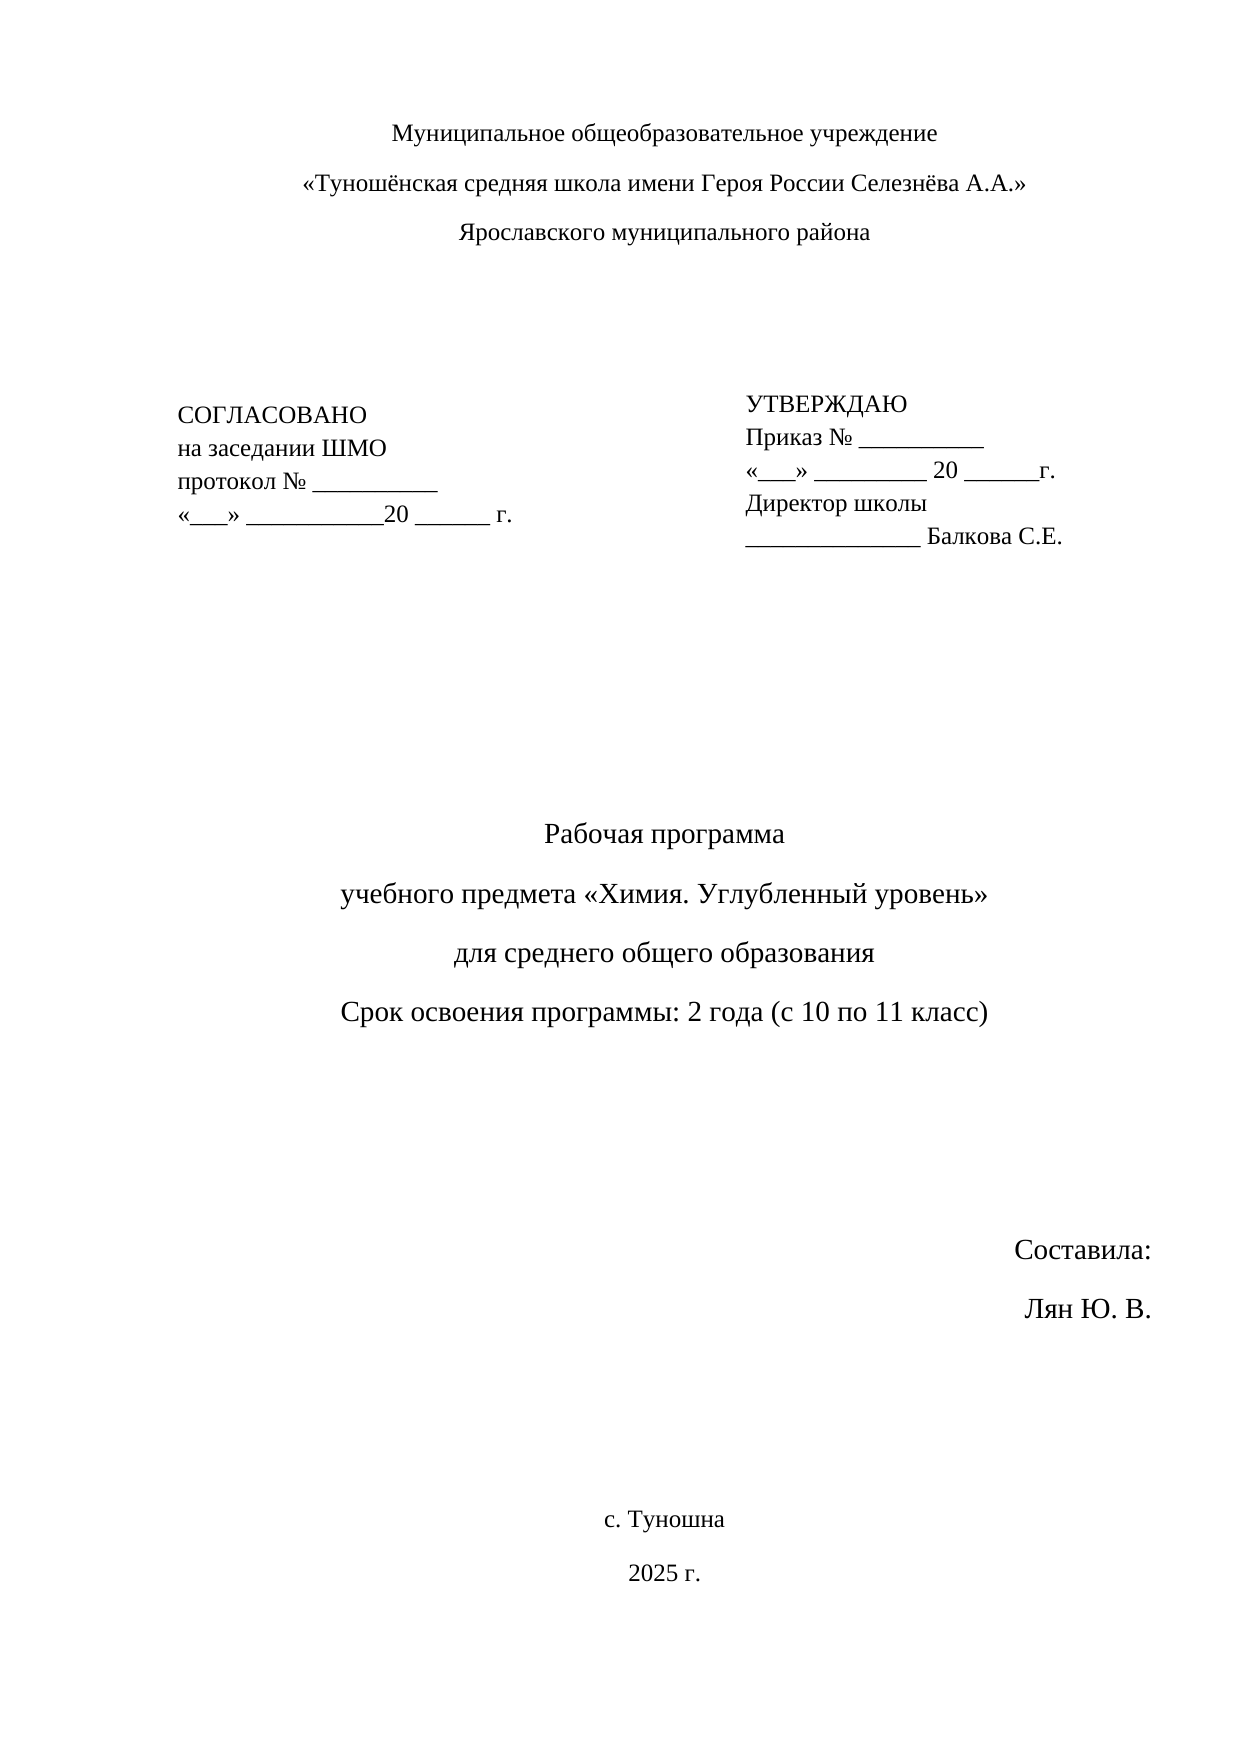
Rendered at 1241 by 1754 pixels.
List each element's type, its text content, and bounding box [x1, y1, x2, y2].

table_header УТВЕРЖДАЮ Приказ № __________ «___» _________ 20 ______г. Директор школы ______________ Балкова С.Е. [734, 389, 1133, 587]
text Лян Ю. В. [177, 1291, 1152, 1325]
table_header СОГЛАСОВАНО на заседании ШМО протокол № __________ «___» ___________20 ______ г. [166, 400, 546, 565]
text «Туношёнская средняя школа имени Героя России Селезнёва А.А.» [177, 168, 1152, 196]
text для среднего общего образования [177, 935, 1152, 969]
text учебного предмета «Химия. Углубленный уровень» [177, 876, 1152, 909]
text Ярославского муниципального района [177, 217, 1152, 246]
text Рабочая программа [177, 816, 1152, 850]
text Срок освоения программы: 2 года (с 10 по 11 класс) [177, 994, 1152, 1028]
text Составила: [177, 1232, 1152, 1266]
text с. Туношна [177, 1504, 1152, 1533]
text 2025 г. [177, 1558, 1152, 1586]
text Муниципальное общеобразовательное учреждение [177, 118, 1152, 147]
